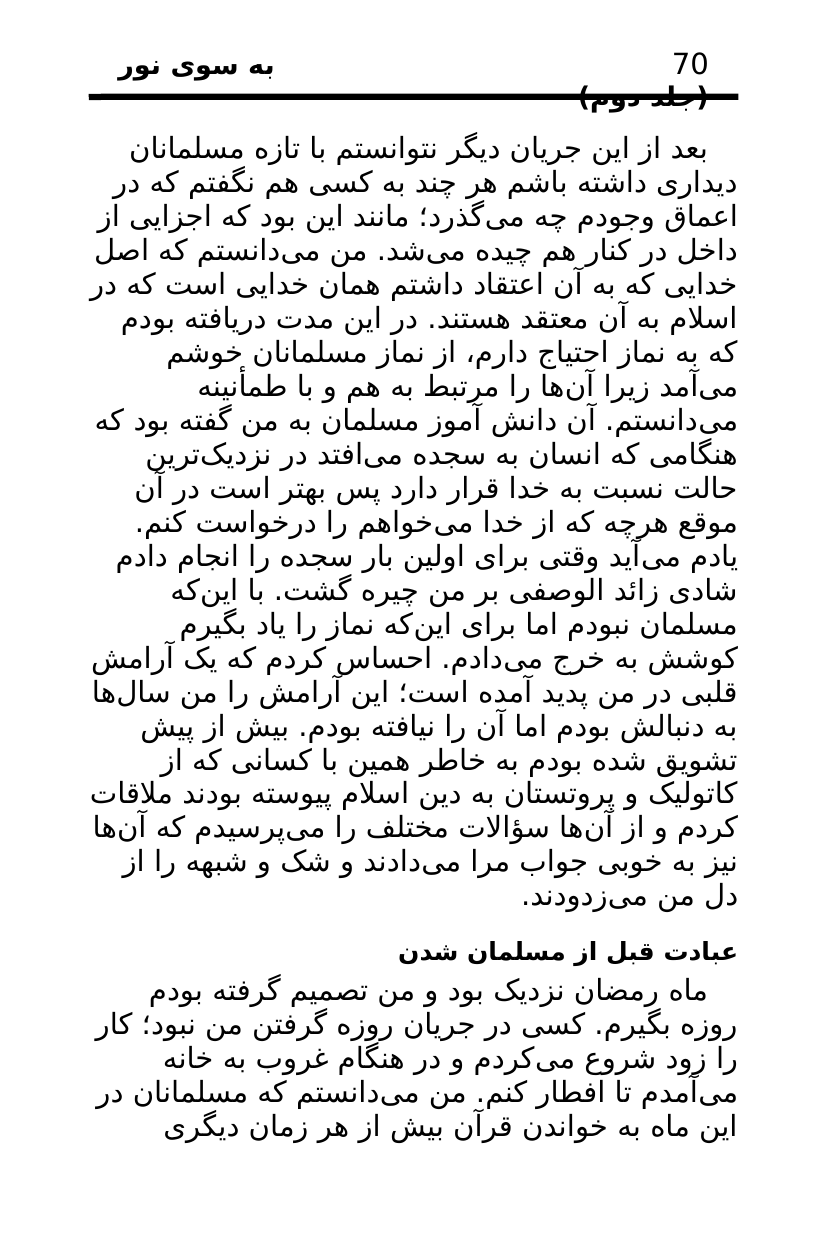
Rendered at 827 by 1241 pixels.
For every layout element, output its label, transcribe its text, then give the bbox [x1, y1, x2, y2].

text بعد از این جریان دیگر نتوانستم با تازه مسلمانان دیداری داشته باشم هر چند به کسی هم نگفتم که در اعماق وجودم چه می‌گذرد؛ مانند این بود که اجزایی از داخل در کنار هم چیده می‌شد. من می‌دانستم که اصل خدایی که به آن اعتقاد داشتم همان خدایی است که در اسلام به آن معتقد هستند. در این مدت دریافته بودم که به نماز احتیاج دارم، از نماز مسلمانان خوشم می‌آمد زیرا آن‌ها را مرتبط به هم و با طمأنینه می‌دانستم. آن دانش آموز مسلمان به من گفته بود که هنگامی که انسان به سجده می‌افتد در نزدیک‌ترین حالت نسبت به خدا قرار دارد پس بهتر است در آن موقع هرچه که از خدا می‌خواهم را درخواست کنم. یادم می‌آید وقتی برای اولین بار سجده را انجام دادم شادی زائد الوصفی بر من چیره گشت. با این‌که مسلمان نبودم اما برای این‌که نماز را یاد بگیرم کوشش به خرج می‌دادم. احساس کردم که یک آرامش قلبی در من پدید آمده است؛ این آرامش را من سال‌ها به دنبالش بودم اما آن را نیافته بودم. بیش از پیش تشویق شده بودم به خاطر همین با کسانی که از کاتولیک و پروتستان به دین اسلام پیوسته بودند ملاقات کردم و از آن‌ها سؤالات مختلف را می‌پرسیدم که آن‌ها نیز به خوبی جواب مرا می‌دادند و شک و شبهه را از دل من می‌زدودند. [89, 132, 738, 913]
text عبادت قبل از مسلمان شدن [89, 938, 738, 967]
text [89, 973, 738, 1143]
